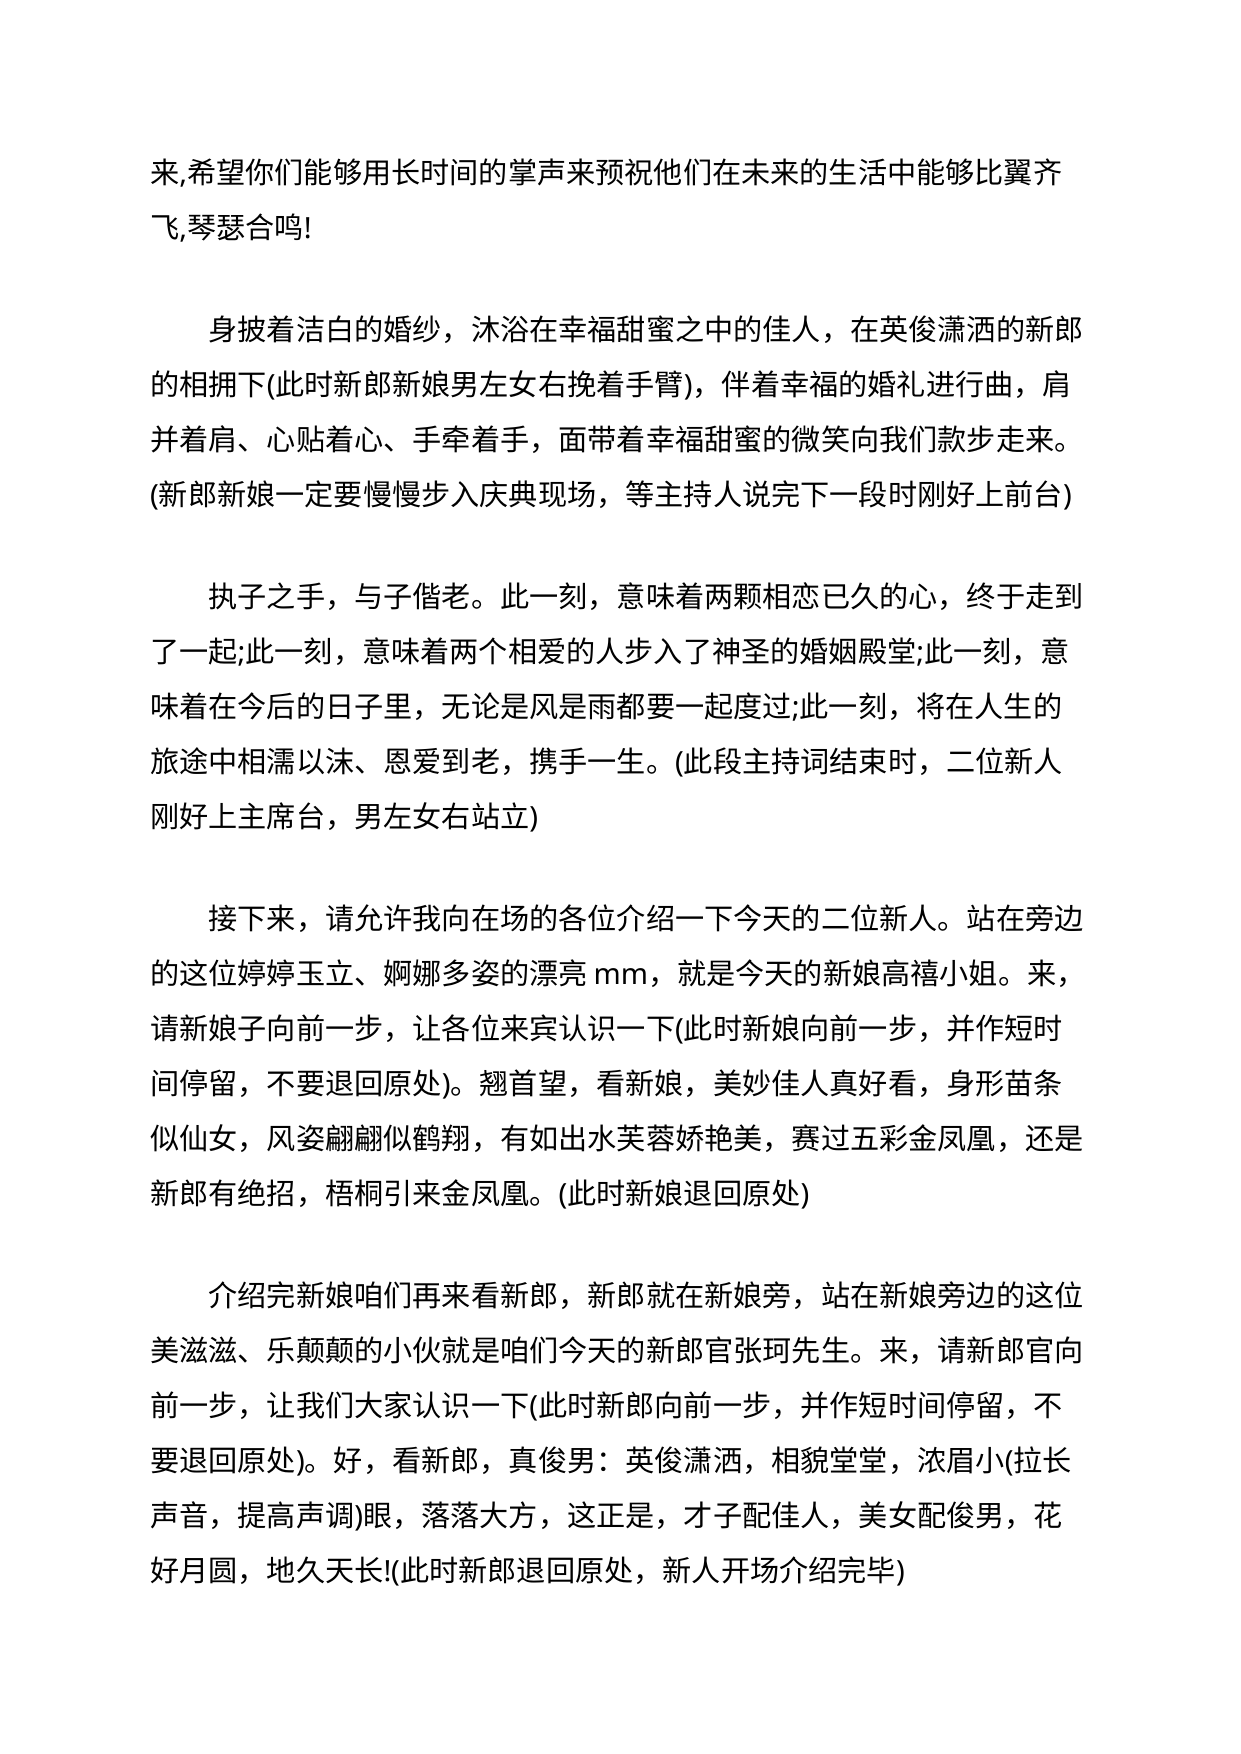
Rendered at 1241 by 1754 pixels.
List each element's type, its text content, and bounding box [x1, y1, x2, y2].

text 执子之手，与子偕老。此一刻，意味着两颗相恋已久的心，终于走到了一起;此一刻，意味着两个相爱的人步入了神圣的婚姻殿堂;此一刻，意味着在今后的日子里，无论是风是雨都要一起度过;此一刻，将在人生的旅途中相濡以沫、恩爱到老，携手一生。(此段主持词结束时，二位新人刚好上主席台，男左女右站立) [150, 574, 1090, 836]
text 介绍完新娘咱们再来看新郎，新郎就在新娘旁，站在新娘旁边的这位美滋滋、乐颠颠的小伙就是咱们今天的新郎官张珂先生。来，请新郎官向前一步，让我们大家认识一下(此时新郎向前一步，并作短时间停留，不要退回原处)。好，看新郎，真俊男：英俊潇洒，相貌堂堂，浓眉小(拉长声音，提高声调)眼，落落大方，这正是，才子配佳人，美女配俊男，花好月圆，地久天长!(此时新郎退回原处，新人开场介绍完毕) [150, 1272, 1090, 1589]
text 身披着洁白的婚纱，沐浴在幸福甜蜜之中的佳人，在英俊潇洒的新郎的相拥下(此时新郎新娘男左女右挽着手臂)，伴着幸福的婚礼进行曲，肩并着肩、心贴着心、手牵着手，面带着幸福甜蜜的微笑向我们款步走来。(新郎新娘一定要慢慢步入庆典现场，等主持人说完下一段时刚好上前台) [150, 307, 1090, 514]
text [150, 150, 1090, 247]
text 接下来，请允许我向在场的各位介绍一下今天的二位新人。站在旁边的这位婷婷玉立、婀娜多姿的漂亮mm，就是今天的新娘高禧小姐。来，请新娘子向前一步，让各位来宾认识一下(此时新娘向前一步，并作短时间停留，不要退回原处)。翘首望，看新娘，美妙佳人真好看，身形苗条似仙女，风姿翩翩似鹤翔，有如出水芙蓉娇艳美，赛过五彩金凤凰，还是新郎有绝招，梧桐引来金凤凰。(此时新娘退回原处) [150, 896, 1090, 1213]
